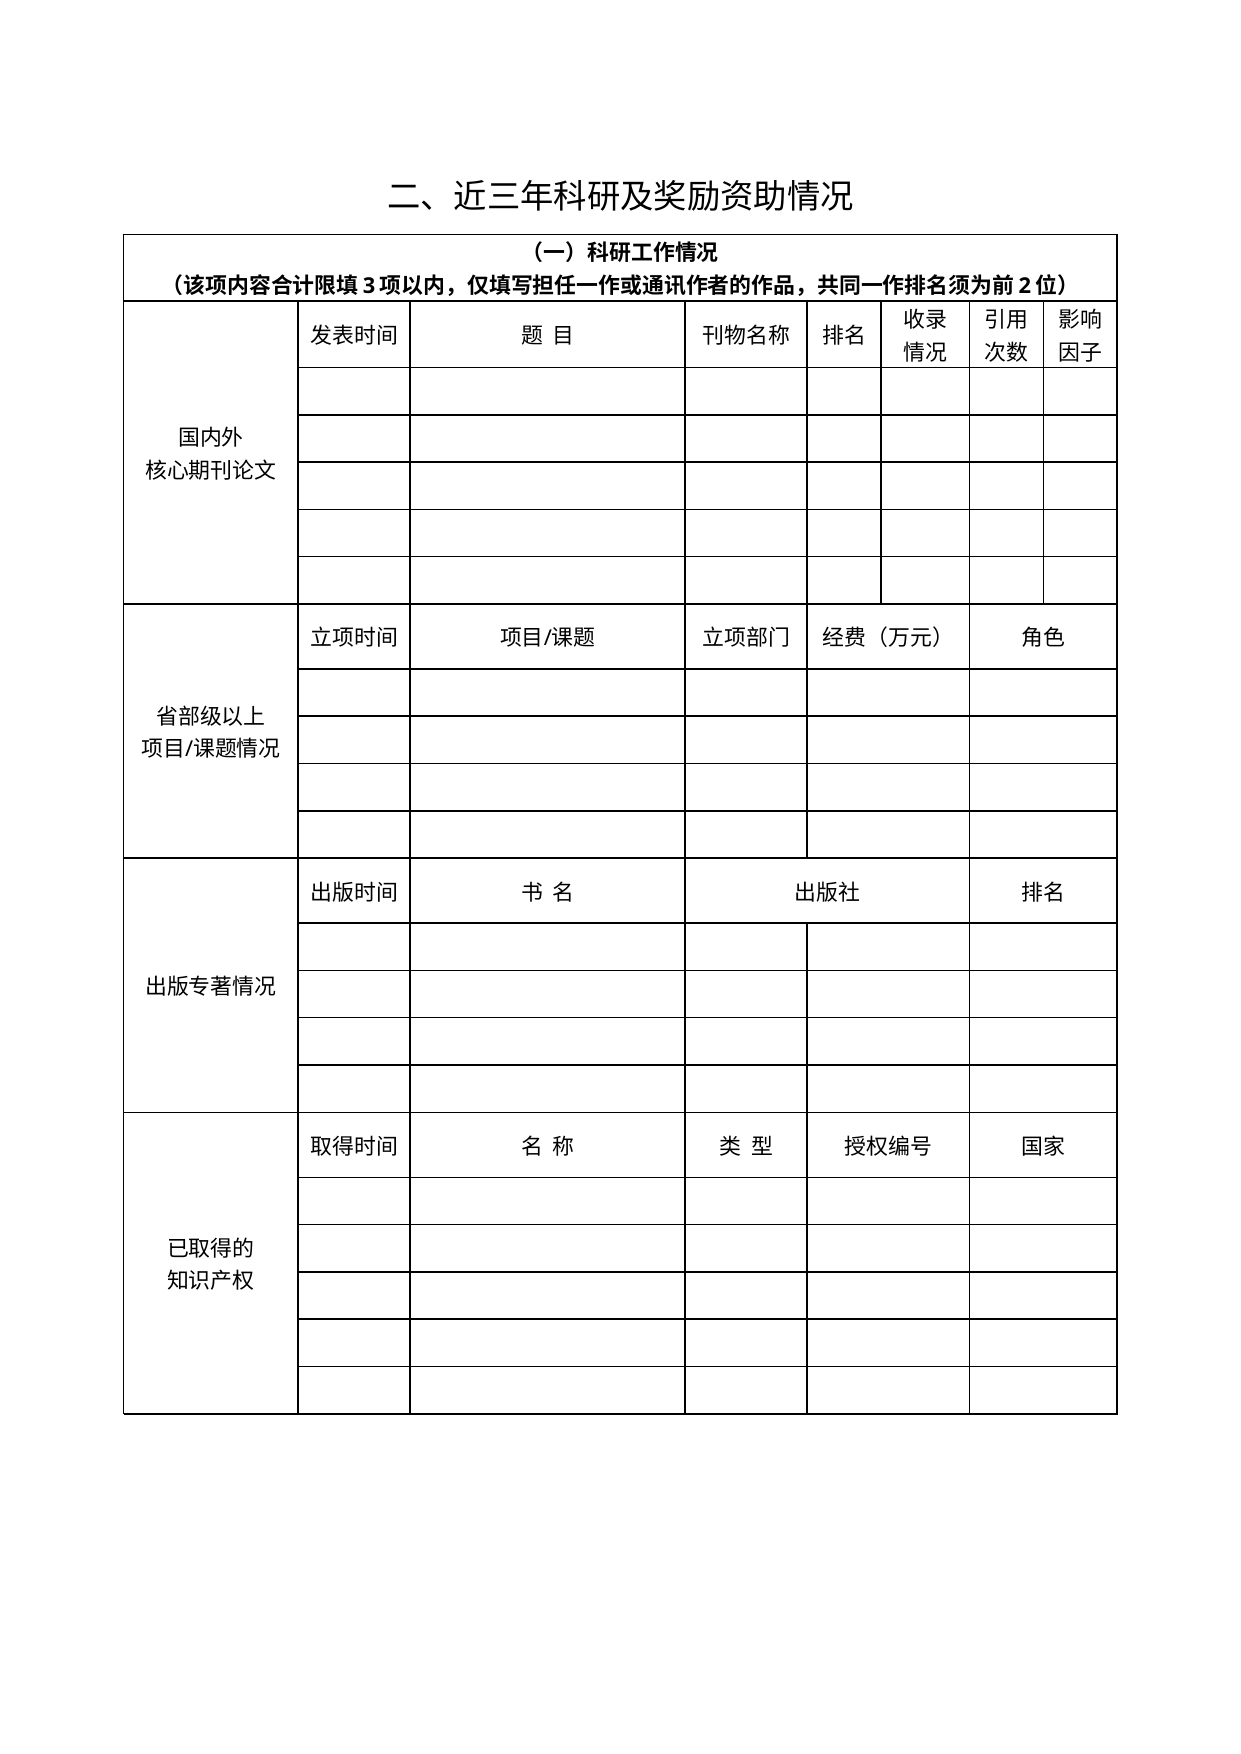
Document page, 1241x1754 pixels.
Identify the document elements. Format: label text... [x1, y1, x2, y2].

table_cell 名 称 [411, 1113, 684, 1176]
table_cell [882, 557, 969, 603]
table_cell [882, 463, 969, 508]
table_cell [808, 670, 969, 715]
table_cell [299, 1225, 409, 1271]
table_cell 书 名 [411, 859, 684, 922]
table_cell 项目/课题 [411, 605, 684, 668]
table_cell [808, 812, 969, 857]
table_cell [808, 924, 969, 969]
table_cell [808, 971, 969, 1017]
table_cell [686, 1225, 806, 1271]
table_cell 排名 [970, 859, 1116, 922]
table_cell [970, 764, 1116, 810]
table_cell [686, 510, 806, 556]
table_cell [411, 924, 684, 969]
table_cell [686, 764, 806, 810]
table_cell [970, 717, 1116, 763]
table_cell [299, 1178, 409, 1224]
table_cell [299, 1273, 409, 1318]
table_cell 立项部门 [686, 605, 806, 668]
table_cell [411, 1225, 684, 1271]
table_cell [970, 368, 1043, 414]
table_cell 省部级以上 项目/课题情况 [124, 605, 297, 857]
table_cell [970, 924, 1116, 969]
table_cell [808, 1066, 969, 1111]
table_cell [686, 670, 806, 715]
table_cell [808, 368, 880, 414]
table_cell [411, 1273, 684, 1318]
table_cell [970, 1066, 1116, 1111]
table_cell [970, 510, 1043, 556]
table_cell 刊物名称 [686, 302, 806, 367]
table_cell [686, 416, 806, 461]
table_cell [808, 416, 880, 461]
table_cell [299, 510, 409, 556]
table_cell [411, 1367, 684, 1413]
table_cell [808, 557, 880, 603]
table_cell [299, 557, 409, 603]
table_cell [299, 1066, 409, 1111]
table_cell [970, 1320, 1116, 1366]
table_cell [808, 1225, 969, 1271]
table_cell [808, 463, 880, 508]
table_cell [299, 812, 409, 857]
table_cell [970, 463, 1043, 508]
table_cell [1044, 557, 1116, 603]
table_cell [808, 510, 880, 556]
table_cell 影响 因子 [1044, 302, 1116, 367]
table_cell [299, 924, 409, 969]
table_cell [299, 764, 409, 810]
table_cell [686, 1320, 806, 1366]
table_cell 发表时间 [299, 302, 409, 367]
table_cell [411, 463, 684, 508]
table_cell [686, 1178, 806, 1224]
table_cell [970, 812, 1116, 857]
table_cell 国内外 核心期刊论文 [124, 302, 297, 603]
table_cell [970, 1225, 1116, 1271]
table_cell [970, 1178, 1116, 1224]
table_cell [411, 1320, 684, 1366]
table_cell [299, 416, 409, 461]
table_cell 出版时间 [299, 859, 409, 922]
table_cell [970, 1273, 1116, 1318]
table_cell [411, 368, 684, 414]
table_cell 已取得的 知识产权 [124, 1113, 297, 1413]
table_cell 出版专著情况 [124, 859, 297, 1111]
table_cell [411, 1018, 684, 1064]
table_cell [686, 1018, 806, 1064]
table_cell [970, 1367, 1116, 1413]
table_cell [1044, 368, 1116, 414]
table_cell 排名 [808, 302, 880, 367]
table_header （一）科研工作情况 （该项内容合计限填3项以内，仅填写担任一作或通讯作者的作品，共同一作排名须为前2位） [124, 235, 1116, 300]
table_cell [686, 924, 806, 969]
table_cell [411, 764, 684, 810]
table_cell 类 型 [686, 1113, 806, 1176]
table_cell [808, 764, 969, 810]
table_cell [411, 557, 684, 603]
table_cell [808, 1273, 969, 1318]
table_cell 授权编号 [808, 1113, 969, 1176]
table_cell [686, 463, 806, 508]
table_cell 角色 [970, 605, 1116, 668]
table_cell [411, 510, 684, 556]
table_cell [970, 557, 1043, 603]
table_cell [970, 1018, 1116, 1064]
table_cell [411, 416, 684, 461]
table_cell [411, 971, 684, 1017]
table_cell [299, 717, 409, 763]
table_cell [411, 1178, 684, 1224]
table_cell [411, 670, 684, 715]
table_cell [1044, 510, 1116, 556]
table_cell [808, 1320, 969, 1366]
table_cell [299, 670, 409, 715]
table_cell [411, 717, 684, 763]
table_cell [808, 1367, 969, 1413]
table_cell [686, 717, 806, 763]
table_cell [808, 717, 969, 763]
text 二、近三年科研及奖励资助情况 [187, 162, 1053, 227]
table_cell [686, 971, 806, 1017]
table_cell 立项时间 [299, 605, 409, 668]
table_cell [882, 510, 969, 556]
table_cell [299, 463, 409, 508]
table_cell 收录 情况 [882, 302, 969, 367]
table_cell [686, 368, 806, 414]
table_cell [299, 1018, 409, 1064]
table_cell [299, 971, 409, 1017]
table_cell [1044, 463, 1116, 508]
table_cell [1044, 416, 1116, 461]
table_cell 经费（万元） [808, 605, 969, 668]
table_cell [970, 670, 1116, 715]
table_cell [686, 1066, 806, 1111]
table_cell [686, 1273, 806, 1318]
table_cell [808, 1178, 969, 1224]
table_cell [686, 1367, 806, 1413]
table_cell [882, 368, 969, 414]
table_cell [411, 812, 684, 857]
table_cell [686, 812, 806, 857]
table_cell 引用 次数 [970, 302, 1043, 367]
table_cell [686, 557, 806, 603]
table_cell [411, 1066, 684, 1111]
table_cell [970, 971, 1116, 1017]
table_cell [970, 416, 1043, 461]
table_cell [882, 416, 969, 461]
table_cell [808, 1018, 969, 1064]
table_cell 国家 [970, 1113, 1116, 1176]
table_cell 出版社 [686, 859, 969, 922]
table_cell 题 目 [411, 302, 684, 367]
table_cell [299, 368, 409, 414]
table_cell [299, 1367, 409, 1413]
table_cell [299, 1320, 409, 1366]
table_cell 取得时间 [299, 1113, 409, 1176]
